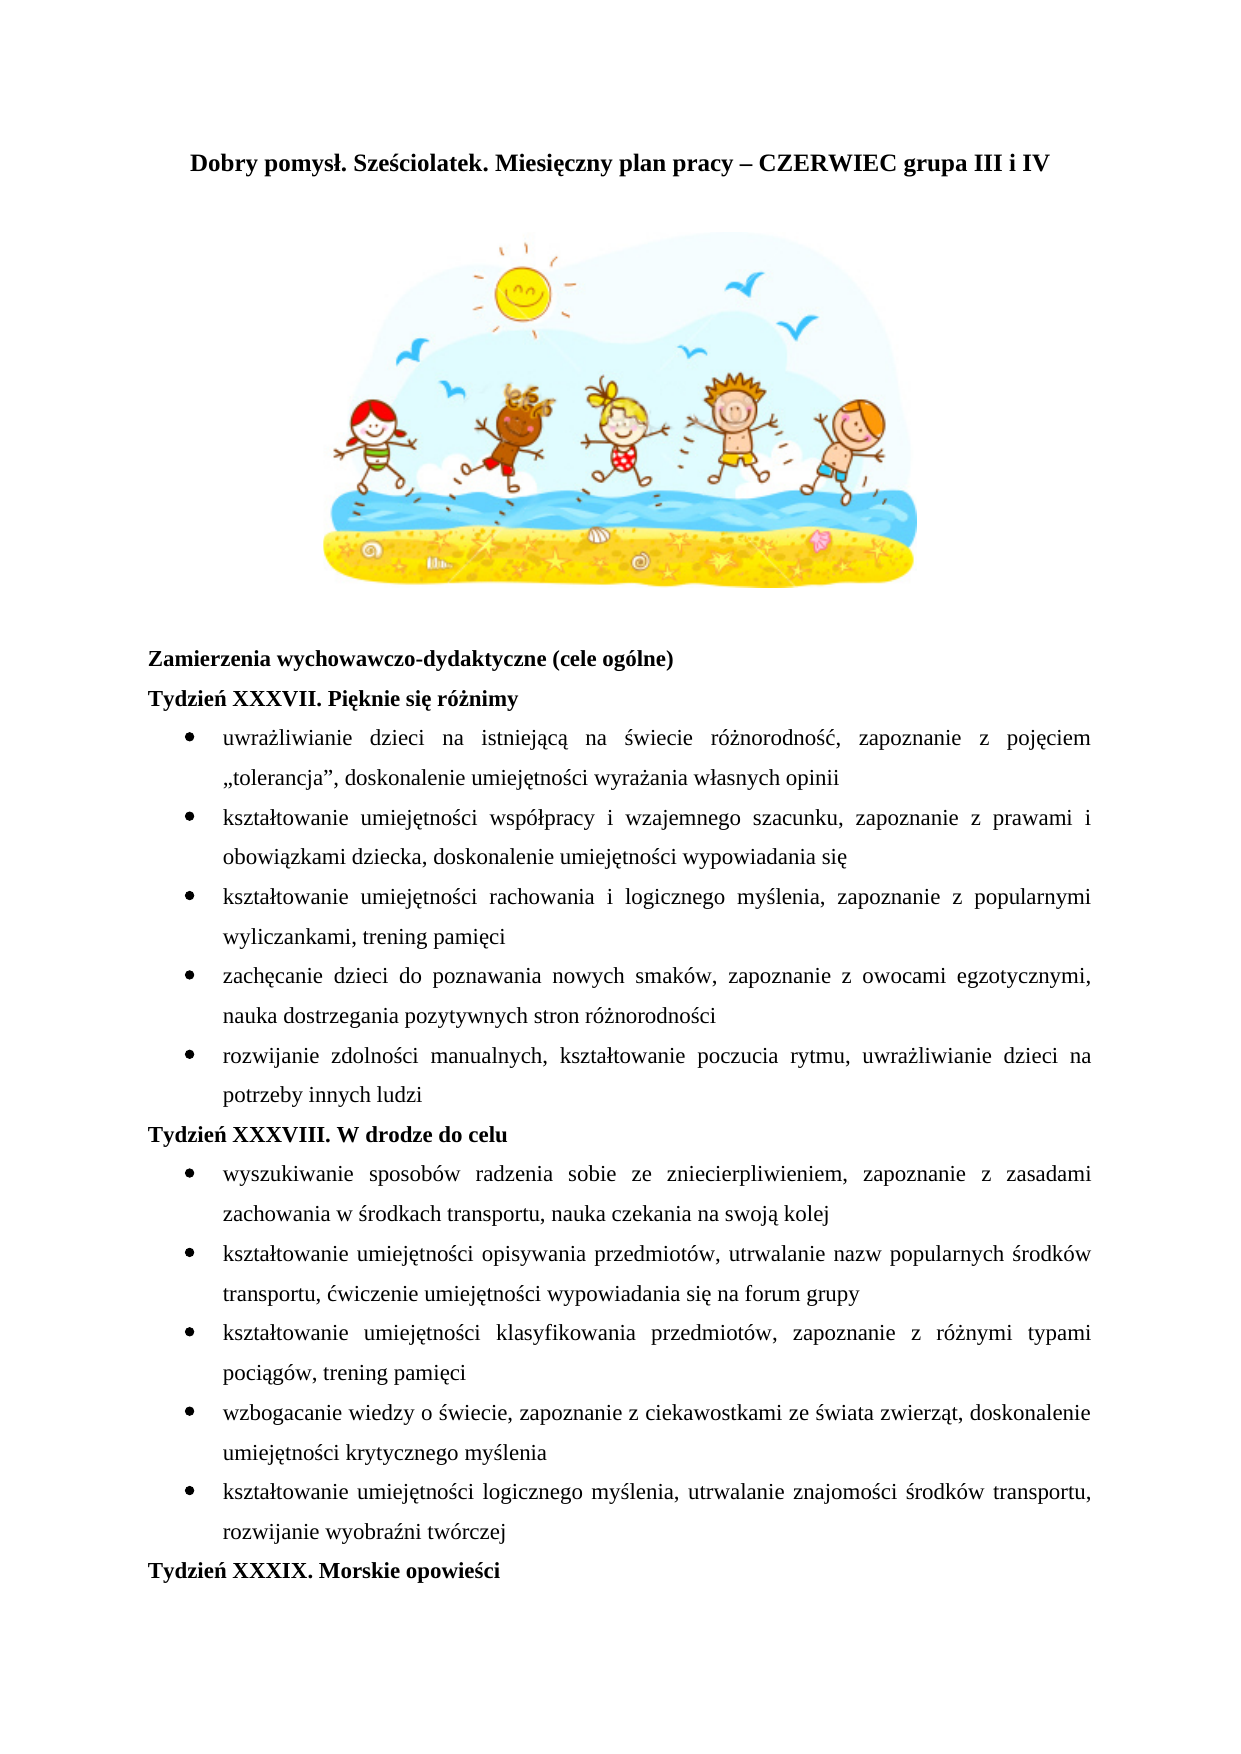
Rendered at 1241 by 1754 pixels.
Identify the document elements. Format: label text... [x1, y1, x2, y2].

list kształtowanie umiejętności rachowania i logicznego myślenia, zapoznanie z popularnymi wyliczankami, trening pamięci [185, 883, 1093, 949]
list kształtowanie umiejętności współpracy i wzajemnego szacunku, zapoznanie z prawami i obowiązkami dziecka, doskonalenie umiejętności wypowiadania się [185, 803, 1093, 870]
text Tydzień XXXVII. Pięknie się różnimy [148, 685, 1093, 711]
text Tydzień XXXIX. Morskie opowieści [148, 1557, 1093, 1584]
list uwrażliwianie dzieci na istniejącą na świecie różnorodność, zapoznanie z pojęciem „tolerancja”, doskonalenie umiejętności wyrażania własnych opinii [185, 724, 1093, 790]
list zachęcanie dzieci do poznawania nowych smaków, zapoznanie z owocami egzotycznymi, nauka dostrzegania pozytywnych stron różnorodności [185, 962, 1093, 1028]
text Tydzień XXXVIII. W drodze do celu [148, 1121, 1093, 1147]
text Dobry pomysł. Sześciolatek. Miesięczny plan pracy – CZERWIEC grupa III i IV [148, 148, 1093, 176]
list kształtowanie umiejętności klasyfikowania przedmiotów, zapoznanie z różnymi typami pociągów, trening pamięci [185, 1319, 1093, 1386]
list rozwijanie zdolności manualnych, kształtowanie poczucia rytmu, uwrażliwianie dzieci na potrzeby innych ludzi [185, 1042, 1093, 1108]
text Zamierzenia wychowawczo-dydaktyczne (cele ogólne) [148, 645, 1093, 672]
list kształtowanie umiejętności opisywania przedmiotów, utrwalanie nazw popularnych środków transportu, ćwiczenie umiejętności wypowiadania się na forum grupy [185, 1240, 1093, 1306]
picture [323, 232, 917, 588]
list kształtowanie umiejętności logicznego myślenia, utrwalanie znajomości środków transportu, rozwijanie wyobraźni twórczej [185, 1478, 1093, 1544]
list wyszukiwanie sposobów radzenia sobie ze zniecierpliwieniem, zapoznanie z zasadami zachowania w środkach transportu, nauka czekania na swoją kolej [185, 1161, 1093, 1227]
list wzbogacanie wiedzy o świecie, zapoznanie z ciekawostkami ze świata zwierząt, doskonalenie umiejętności krytycznego myślenia [185, 1399, 1093, 1465]
